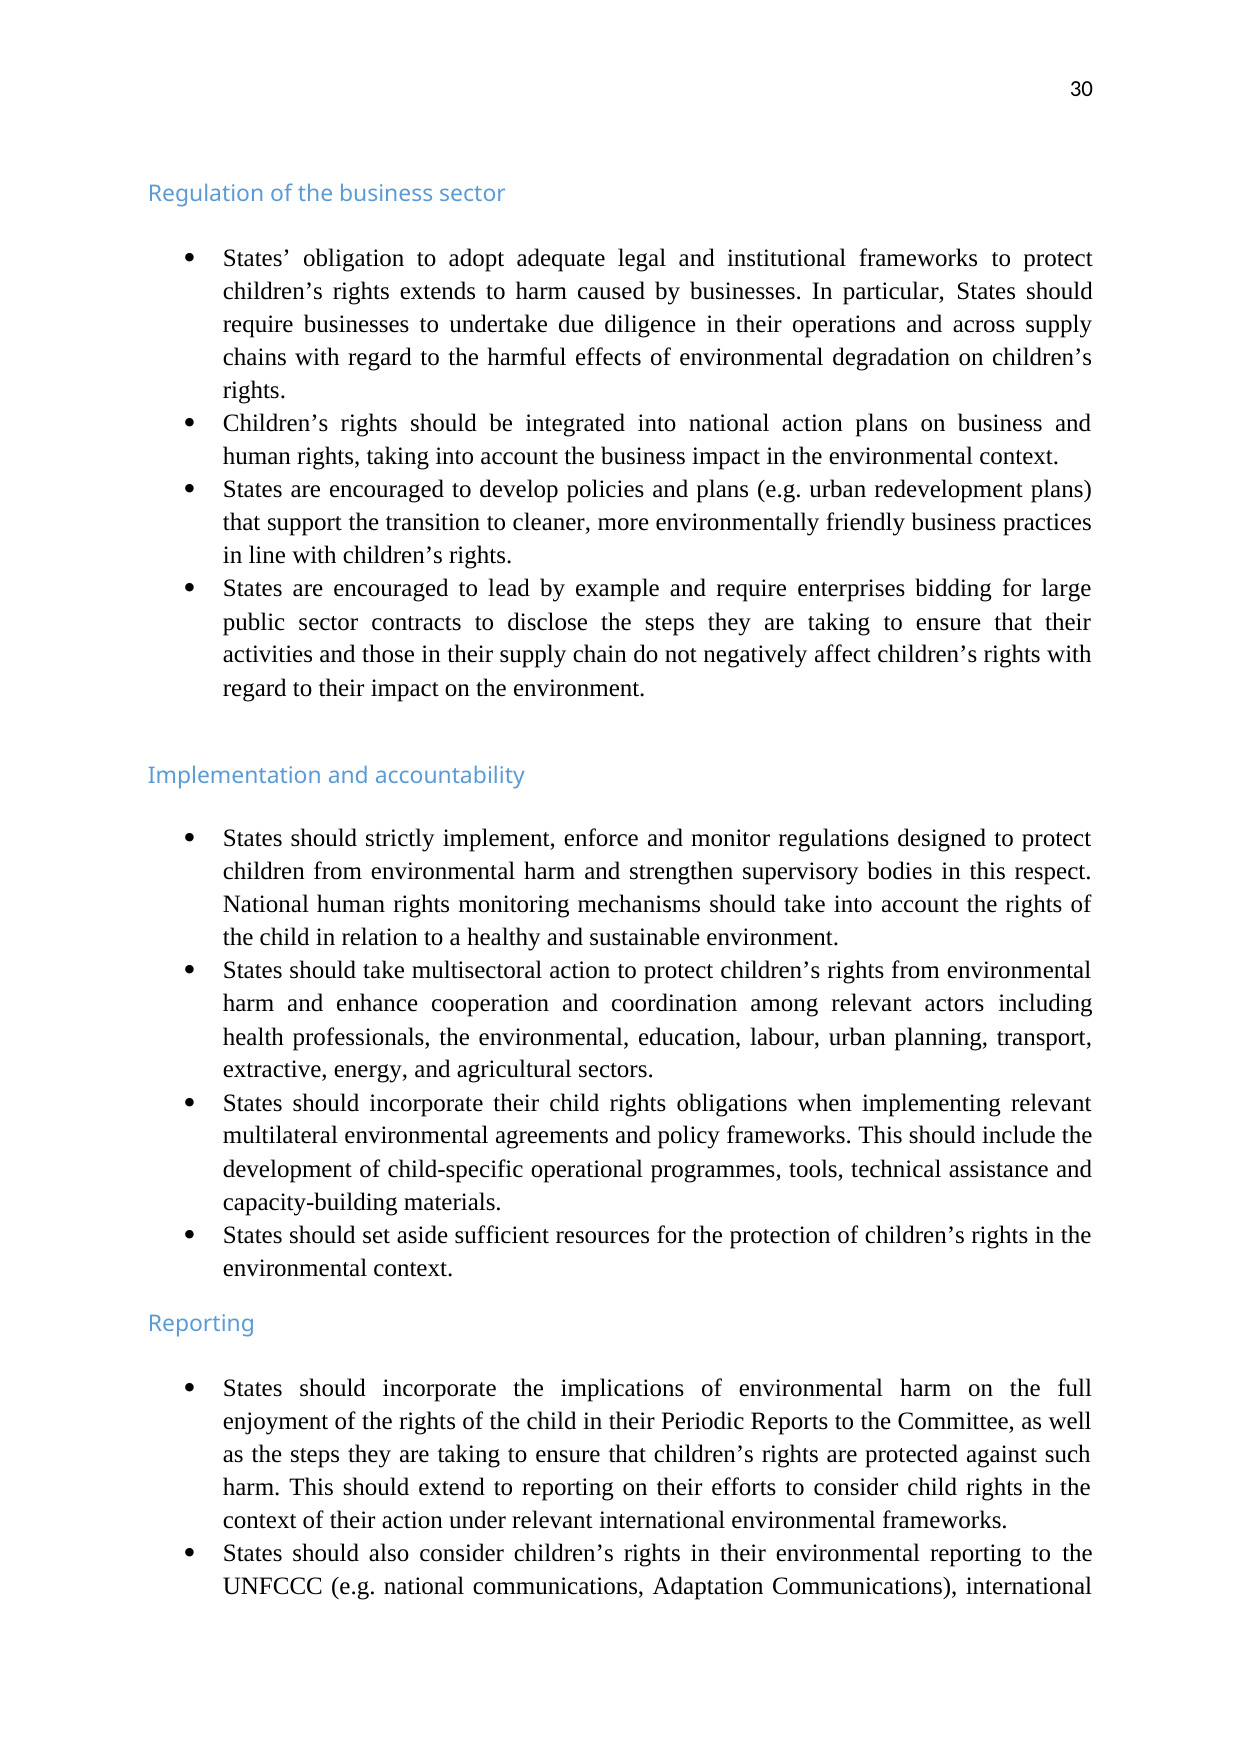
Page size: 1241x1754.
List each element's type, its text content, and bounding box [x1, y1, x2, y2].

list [185, 1538, 1093, 1600]
list States’ obligation to adopt adequate legal and institutional frameworks to protect children’s rights extends to harm caused by businesses. In particular, States should require businesses to undertake due diligence in their operations and across supply chains with regard to the harmful effects of environmental degradation on children’s rights. [185, 243, 1093, 404]
list States should set aside sufficient resources for the protection of children’s rights in the environmental context. [185, 1220, 1093, 1281]
list States are encouraged to develop policies and plans (e.g. urban redevelopment plans) that support the transition to cleaner, more environmentally friendly business practices in line with children’s rights. [185, 474, 1093, 569]
subtitle Reporting [148, 1307, 1093, 1338]
subtitle Regulation of the business sector [148, 177, 1093, 208]
list States should take multisectoral action to protect children’s rights from environmental harm and enhance cooperation and coordination among relevant actors including health professionals, the environmental, education, labour, urban planning, transport, extractive, energy, and agricultural sectors. [185, 956, 1093, 1083]
list Children’s rights should be integrated into national action plans on business and human rights, taking into account the business impact in the environmental context. [185, 408, 1093, 470]
list States should incorporate the implications of environmental harm on the full enjoyment of the rights of the child in their Periodic Reports to the Committee, as well as the steps they are taking to ensure that children’s rights are protected against such harm. This should extend to reporting on their efforts to consider child rights in the context of their action under relevant international environmental frameworks. [185, 1373, 1093, 1534]
list States should strictly implement, enforce and monitor regulations designed to protect children from environmental harm and strengthen supervisory bodies in this respect. National human rights monitoring mechanisms should take into account the rights of the child in relation to a healthy and sustainable environment. [185, 823, 1093, 951]
list States are encouraged to lead by example and require enterprises bidding for large public sector contracts to disclose the steps they are taking to ensure that their activities and those in their supply chain do not negatively affect children’s rights with regard to their impact on the environment. [185, 573, 1093, 701]
list States should incorporate their child rights obligations when implementing relevant multilateral environmental agreements and policy frameworks. This should include the development of child-specific operational programmes, tools, technical assistance and capacity-building materials. [185, 1088, 1093, 1215]
subtitle Implementation and accountability [148, 759, 1093, 791]
